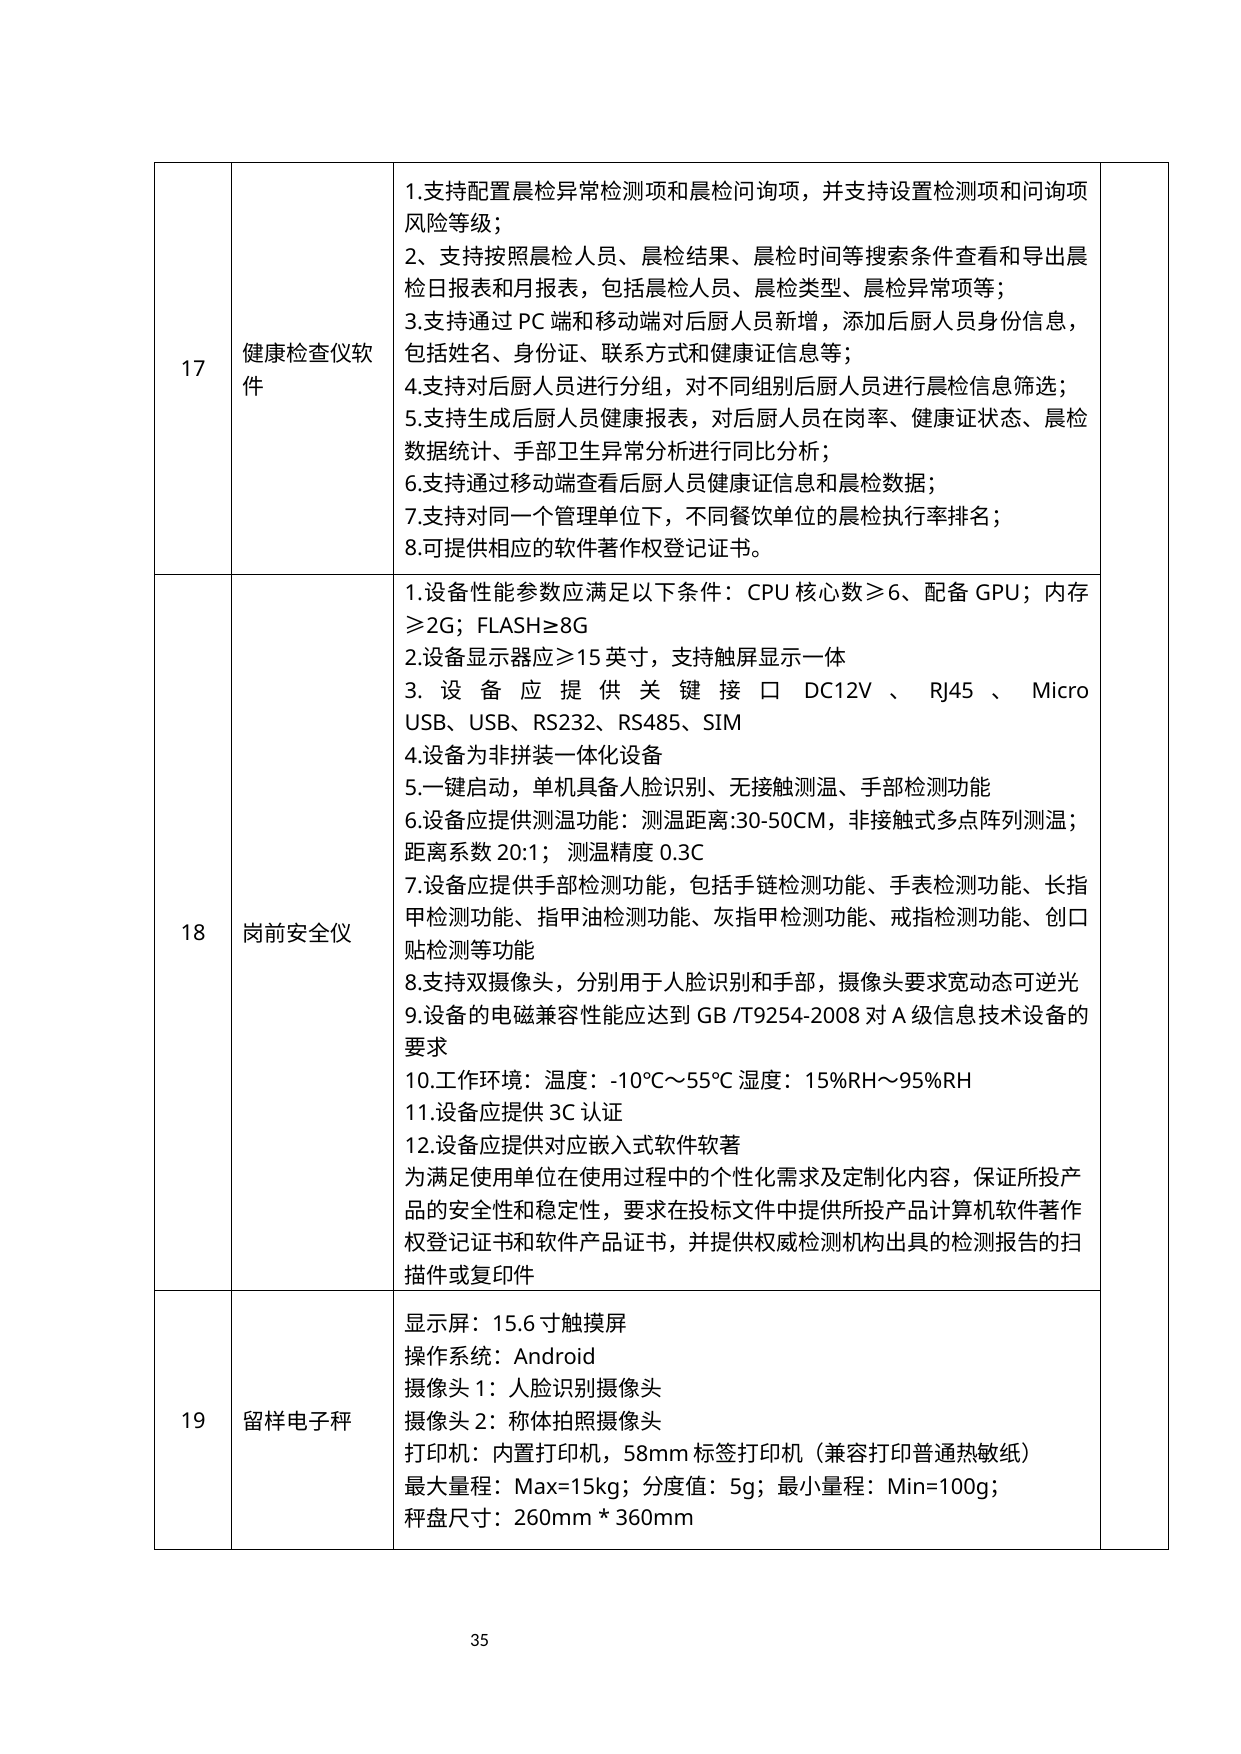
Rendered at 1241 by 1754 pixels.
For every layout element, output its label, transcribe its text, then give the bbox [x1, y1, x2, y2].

table_cell 健康检查仪软件 [232, 163, 393, 574]
table_cell 1.设备性能参数应满足以下条件：CPU核心数≥6、配备GPU；内存≥2G；FLASH≥8G 2.设备显示器应≥15英寸，支持触屏显示一体 3.设备应提供关键接口DC12V、RJ45、Micro USB、USB、RS232、RS485、SIM 4.设备为非拼装一体化设备 5.一键启动，单机具备人脸识别、无接触测温、手部检测功能 6.设备应提供测温功能：测温距离:30-50CM，非接触式多点阵列测温；距离系数 20:1； 测温精度 0.3C 7.设备应提供手部检测功能，包括手链检测功能、手表检测功能、长指甲检测功能、指甲油检测功能、灰指甲检测功能、戒指检测功能、创口贴检测等功能 8.支持双摄像头，分别用于人脸识别和手部，摄像头要求宽动态可逆光 9.设备的电磁兼容性能应达到GB /T9254-2008对A级信息技术设备的要求 10.工作环境：温度：-10℃～55℃ 湿度：15%RH～95%RH 11.设备应提供3C认证 12.设备应提供对应嵌入式软件软著 为满足使用单位在使用过程中的个性化需求及定制化内容，保证所投产品的安全性和稳定性，要求在投标文件中提供所投产品计算机软件著作权登记证书和软件产品证书，并提供权威检测机构出具的检测报告的扫描件或复印件 [394, 575, 1100, 1290]
table_cell 17 [155, 163, 231, 574]
table_cell 岗前安全仪 [232, 575, 393, 1290]
table_cell 1.支持配置晨检异常检测项和晨检问询项，并支持设置检测项和问询项风险等级； 2、支持按照晨检人员、晨检结果、晨检时间等搜索条件查看和导出晨检日报表和月报表，包括晨检人员、晨检类型、晨检异常项等； 3.支持通过PC端和移动端对后厨人员新增，添加后厨人员身份信息，包括姓名、身份证、联系方式和健康证信息等； 4.支持对后厨人员进行分组，对不同组别后厨人员进行晨检信息筛选； 5.支持生成后厨人员健康报表，对后厨人员在岗率、健康证状态、晨检数据统计、手部卫生异常分析进行同比分析； 6.支持通过移动端查看后厨人员健康证信息和晨检数据； 7.支持对同一个管理单位下，不同餐饮单位的晨检执行率排名； 8.可提供相应的软件著作权登记证书。 [394, 163, 1100, 574]
table_cell 留样电子秤 [232, 1291, 393, 1549]
table_cell 18 [155, 575, 231, 1290]
table_cell 显示屏：15.6寸触摸屏 操作系统：Android 摄像头1：人脸识别摄像头 摄像头2：称体拍照摄像头 打印机：内置打印机，58mm标签打印机（兼容打印普通热敏纸） 最大量程：Max=15kg；分度值：5g；最小量程：Min=100g； 秤盘尺寸：260mm * 360mm [394, 1291, 1100, 1549]
table_cell 19 [155, 1291, 231, 1549]
